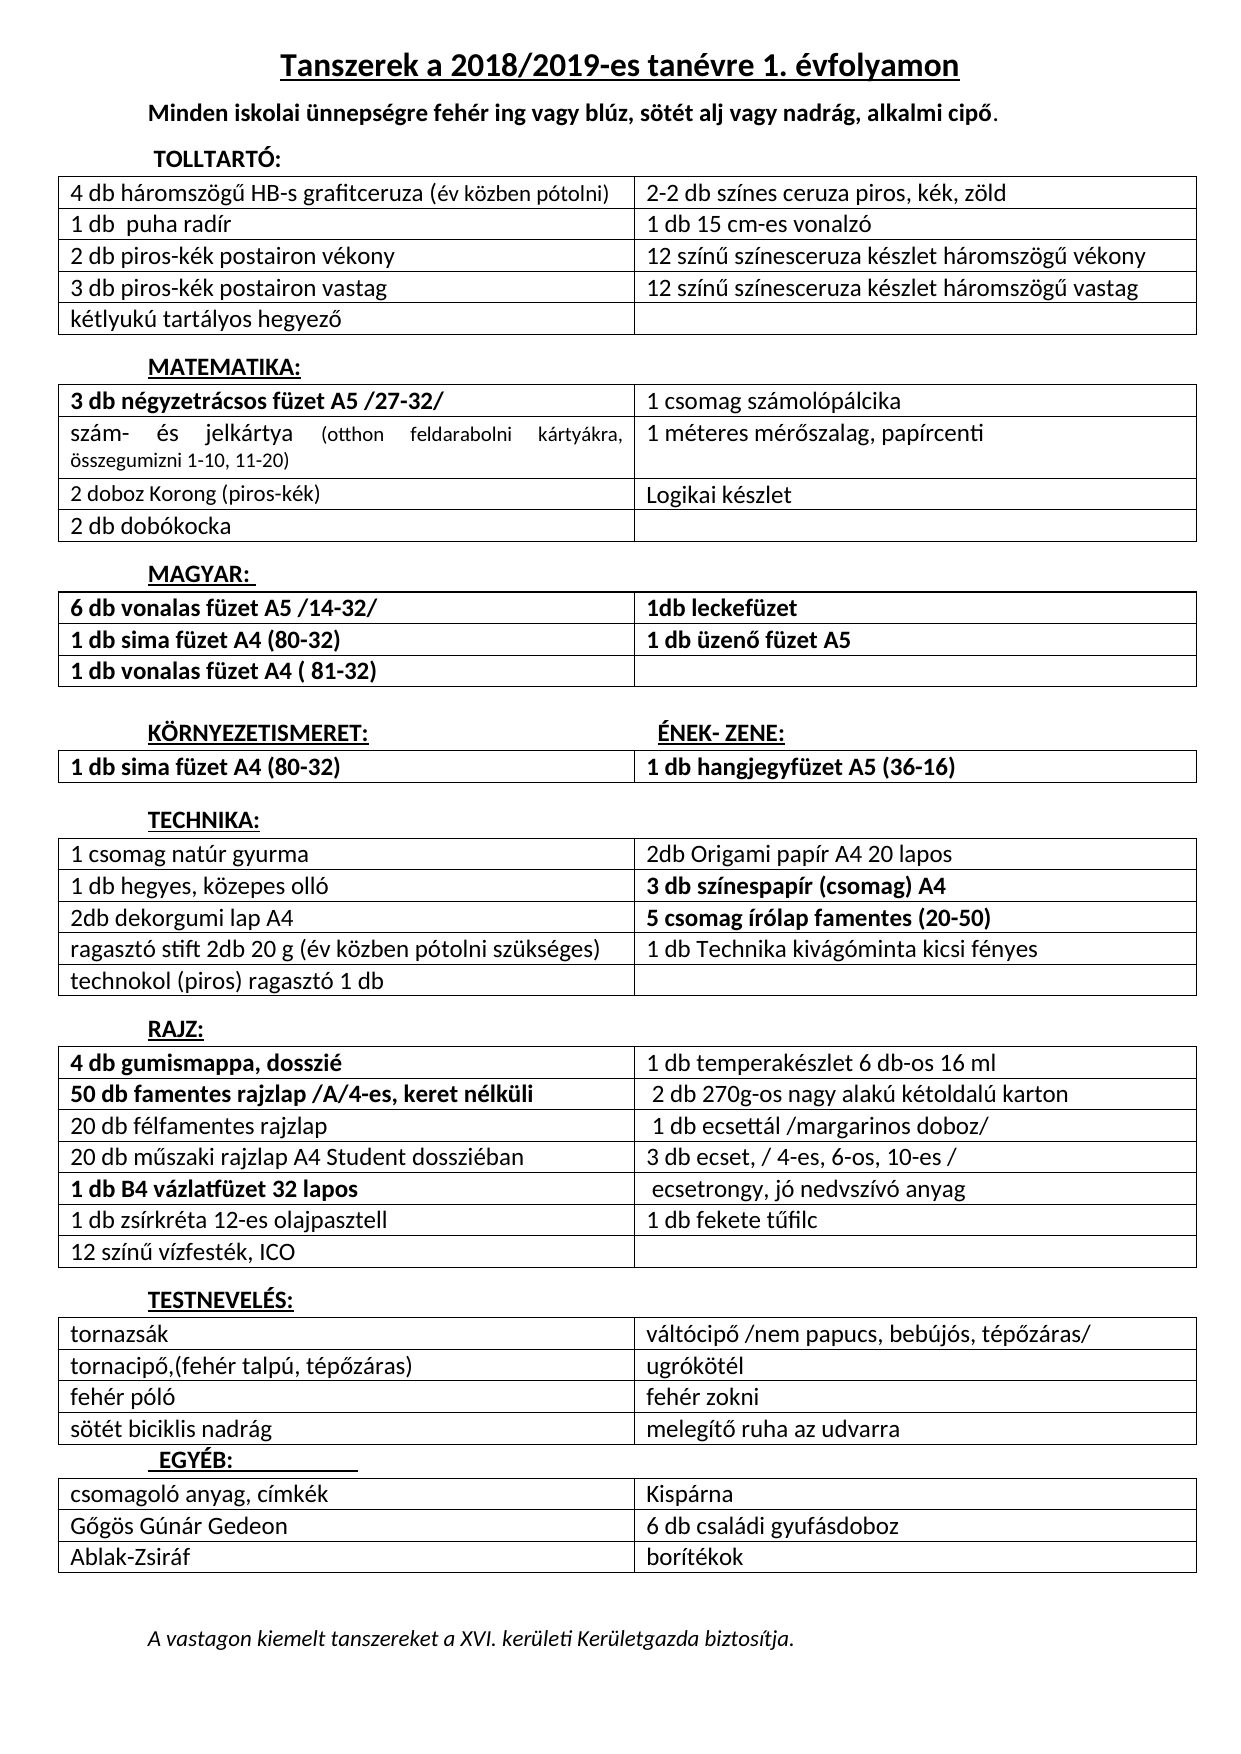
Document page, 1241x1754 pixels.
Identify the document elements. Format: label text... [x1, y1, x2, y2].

table_cell Gőgös Gúnár Gedeon [59, 1510, 634, 1541]
table_cell 2 db piros-kék postairon vékony [59, 240, 634, 271]
table_cell [635, 303, 1196, 334]
text EGYÉB: [148, 1445, 1093, 1475]
table_header 6 db vonalas füzet A5 /14-32/ [59, 593, 634, 623]
table_cell 1 db vonalas füzet A4 ( 81-32) [59, 656, 634, 686]
table_header 1 db temperakészlet 6 db-os 16 ml [635, 1047, 1196, 1077]
table_cell ecsetrongy, jó nedvszívó anyag [635, 1173, 1196, 1204]
table_cell 1 db B4 vázlatfüzet 32 lapos [59, 1173, 634, 1204]
table_cell 1 db puha radír [59, 209, 634, 239]
table_cell 12 színű vízfesték, ICO [59, 1236, 634, 1267]
text MATEMATIKA: [148, 351, 1093, 382]
table_header 1 db hangjegyfüzet A5 (36-16) [635, 751, 1196, 782]
table_cell fehér zokni [635, 1381, 1196, 1412]
table_header 2db Origami papír A4 20 lapos [635, 839, 1196, 869]
text RAJZ: [148, 1013, 1093, 1043]
table_header 2-2 db színes ceruza piros, kék, zöld [635, 177, 1196, 207]
table_cell [635, 656, 1196, 686]
table_header 4 db gumismappa, dosszié [59, 1047, 634, 1077]
text Minden iskolai ünnepségre fehér ing vagy blúz, sötét alj vagy nadrág, alkalmi cipő. [148, 98, 1093, 128]
table_cell 1 db 15 cm-es vonalzó [635, 209, 1196, 239]
table_cell 1 db zsírkréta 12-es olajpasztell [59, 1205, 634, 1235]
table_cell 3 db színespapír (csomag) A4 [635, 870, 1196, 901]
table_header Kispárna [635, 1479, 1196, 1509]
table_cell 1 db sima füzet A4 (80-32) [59, 624, 634, 654]
text TECHNIKA: [148, 805, 1093, 835]
table_cell technokol (piros) ragasztó 1 db [59, 965, 634, 995]
table_cell 2 db dobókocka [59, 510, 634, 541]
table_header 1 db sima füzet A4 (80-32) [59, 751, 634, 782]
table_header 1 csomag natúr gyurma [59, 839, 634, 869]
table_cell [635, 510, 1196, 541]
table_cell 2 db 270g-os nagy alakú kétoldalú karton [635, 1079, 1196, 1109]
table_cell 20 db félfamentes rajzlap [59, 1110, 634, 1141]
table_cell borítékok [635, 1542, 1196, 1572]
table_cell ragasztó stift 2db 20 g (év közben pótolni szükséges) [59, 933, 634, 964]
table_cell Logikai készlet [635, 479, 1196, 509]
table_header 1db leckefüzet [635, 593, 1196, 623]
table_cell fehér póló [59, 1381, 634, 1412]
table_cell 1 db üzenő füzet A5 [635, 624, 1196, 654]
table_cell 2db dekorgumi lap A4 [59, 902, 634, 932]
table_cell 12 színű színesceruza készlet háromszögű vékony [635, 240, 1196, 271]
text KÖRNYEZETISMERET: ÉNEK- ZENE: [148, 717, 1093, 748]
table_header 3 db négyzetrácsos füzet A5 /27-32/ [59, 385, 634, 416]
table_cell [635, 1236, 1196, 1267]
table_cell 20 db műszaki rajzlap A4 Student dossziéban [59, 1142, 634, 1172]
table_cell 6 db családi gyufásdoboz [635, 1510, 1196, 1541]
table_cell kétlyukú tartályos hegyező [59, 303, 634, 334]
table_header csomagoló anyag, címkék [59, 1479, 634, 1509]
table_cell 3 db ecset, / 4-es, 6-os, 10-es / [635, 1142, 1196, 1172]
table_cell 1 db ecsettál /margarinos doboz/ [635, 1110, 1196, 1141]
table_header váltócipő /nem papucs, bebújós, tépőzáras/ [635, 1318, 1196, 1349]
table_cell mérőszalag, papírcenti [635, 417, 1196, 478]
table_cell 1 db fekete tűfilc [635, 1205, 1196, 1235]
table_cell 5 csomag írólap famentes (20-50) [635, 902, 1196, 932]
table_cell 2 doboz Korong (piros-kék) [59, 479, 634, 509]
table_cell Ablak-Zsiráf [59, 1542, 634, 1572]
table_header tornazsák [59, 1318, 634, 1349]
table_cell 12 színű színesceruza készlet háromszögű vastag [635, 272, 1196, 302]
table_cell 3 db piros-kék postairon vastag [59, 272, 634, 302]
table_header 1 csomag számolópálcika [635, 385, 1196, 416]
table_cell tornacipő,(fehér talpú, tépőzáras) [59, 1350, 634, 1380]
text Tanszerek a 2018/2019-es tanévre 1. évfolyamon [148, 44, 1093, 85]
table_cell 1 db hegyes, közepes olló [59, 870, 634, 901]
table_cell melegítő ruha az udvarra [635, 1413, 1196, 1443]
table_cell ugrókötél [635, 1350, 1196, 1380]
table_cell 50 db famentes rajzlap /A/4-es, keret nélküli [59, 1079, 634, 1109]
text TESTNEVELÉS: [148, 1284, 1093, 1315]
table_cell 1 db Technika kivágóminta kicsi fényes [635, 933, 1196, 964]
table_cell sötét biciklis nadrág [59, 1413, 634, 1443]
table_cell [635, 965, 1196, 995]
text TOLLTARTÓ: [148, 143, 1093, 173]
table_cell szám- és jelkártya (otthon feldarabolni kártyákra, összegumizni 1-10, 11-20) [59, 417, 634, 478]
table_header 4 db háromszögű HB-s grafitceruza (év közben pótolni) [59, 177, 634, 207]
text MAGYAR: [148, 558, 1093, 589]
